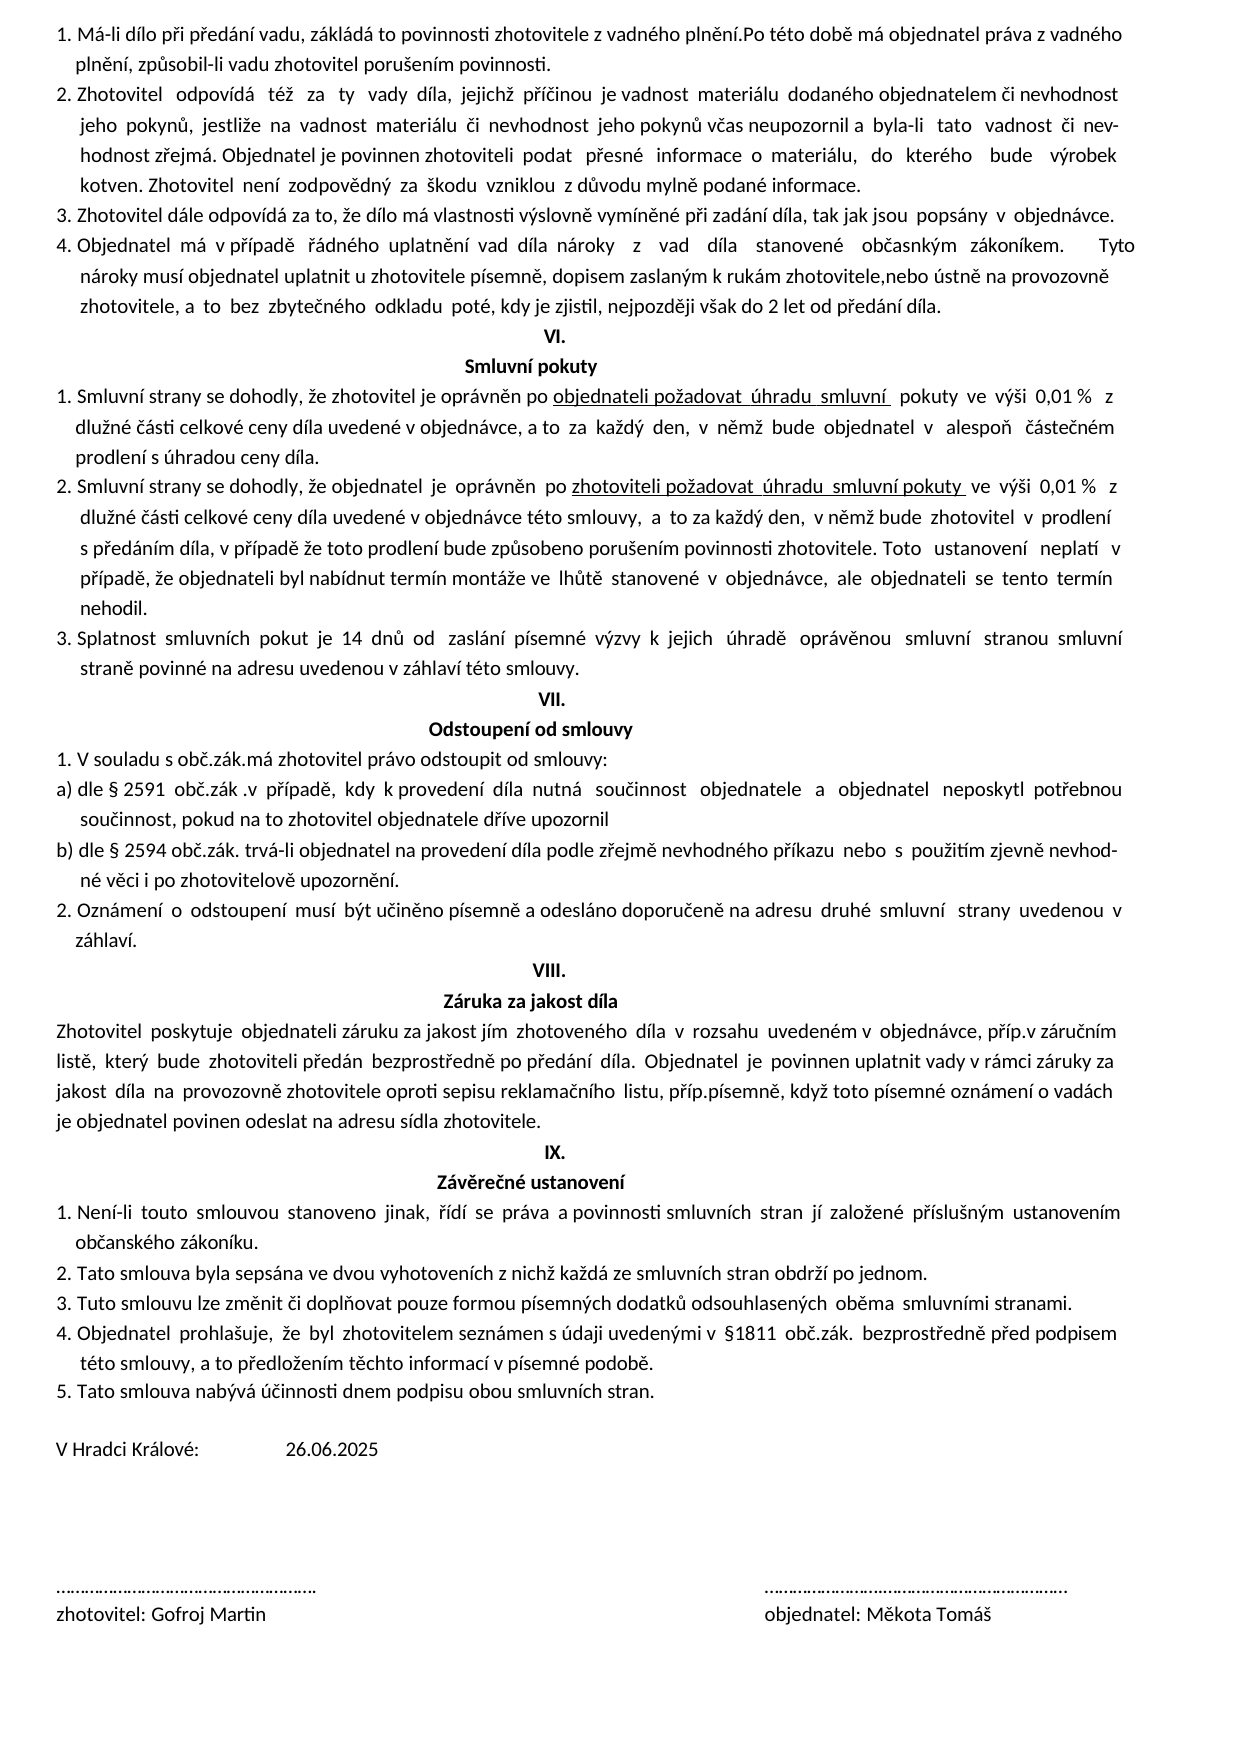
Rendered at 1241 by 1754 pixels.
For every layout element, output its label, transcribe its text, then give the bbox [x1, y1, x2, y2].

table_cell 2. Oznámení o odstoupení musí být učiněno písemně a odesláno doporučeně na adresu druhé smluvní strany uvedenou v [51, 897, 1141, 927]
table_cell plnění, způsobil-li vadu zhotovitel porušením povinnosti. [51, 51, 1141, 81]
table_cell s předáním díla, v případě že toto prodlení bude způsobeno porušením povinnosti zhotovitele. Toto ustanovení neplatí v [51, 534, 1141, 564]
table_cell IX. [51, 1139, 1141, 1169]
table_cell VI. [51, 323, 1141, 353]
table_cell 1. Má-li dílo při předání vadu, zákládá to povinnosti zhotovitele z vadného plnění.Po této době má objednatel práva z vadného [51, 21, 1141, 51]
table_cell 1. Není-li touto smlouvou stanoveno jinak, řídí se práva a povinnosti smluvních stran jí založené příslušným ustanovením [51, 1199, 1141, 1229]
table_cell 1. V souladu s obč.zák.má zhotovitel právo odstoupit od smlouvy: [51, 746, 1141, 776]
table_cell Závěrečné ustanovení [51, 1169, 1141, 1199]
table_cell a) dle § 2591 obč.zák .v případě, kdy k provedení díla nutná součinnost objednatele a objednatel neposkytl potřebnou [51, 776, 1141, 806]
table_cell b) dle § 2594 obč.zák. trvá-li objednatel na provedení díla podle zřejmě nevhodného příkazu nebo s použitím zjevně nevhod- [51, 836, 1141, 867]
table_cell 2. Zhotovitel odpovídá též za ty vady díla, jejichž příčinou je vadnost materiálu dodaného objednatelem či nevhodnost [51, 81, 1141, 111]
table_cell 3. Zhotovitel dále odpovídá za to, že dílo má vlastnosti výslovně vymíněné při zadání díla, tak jak jsou popsány v objednávce. [51, 202, 1141, 232]
table_cell jakost díla na provozovně zhotovitele oproti sepisu reklamačního listu, příp.písemně, když toto písemné oznámení o vadách [51, 1078, 1141, 1108]
table_cell nehodil. [51, 595, 1141, 625]
table_cell součinnost, pokud na to zhotovitel objednatele dříve upozornil [51, 806, 1141, 836]
table_cell dlužné části celkové ceny díla uvedené v objednávce, a to za každý den, v němž bude objednatel v alespoň částečném [51, 413, 1141, 444]
table_cell VII. [51, 685, 1141, 716]
table_cell záhlaví. [51, 927, 1141, 957]
table_cell je objednatel povinen odeslat na adresu sídla zhotovitele. [51, 1108, 1141, 1138]
table_cell 1. Smluvní strany se dohodly, že zhotovitel je oprávněn po objednateli požadovat úhradu smluvní pokuty ve výši 0,01 % z [51, 383, 1141, 413]
table_cell případě, že objednateli byl nabídnut termín montáže ve lhůtě stanovené v objednávce, ale objednateli se tento termín [51, 565, 1141, 595]
table_cell 4. Objednatel prohlašuje, že byl zhotovitelem seznámen s údaji uvedenými v §1811 obč.zák. bezprostředně před podpisem [51, 1320, 1141, 1350]
table_cell jeho pokynů, jestliže na vadnost materiálu či nevhodnost jeho pokynů včas neupozornil a byla-li tato vadnost či nev- [51, 111, 1141, 142]
table_cell občanského zákoníku. [51, 1229, 1141, 1259]
table_cell nároky musí objednatel uplatnit u zhotovitele písemně, dopisem zaslaným k rukám zhotovitele,nebo ústně na provozovně [51, 263, 1141, 293]
table_cell zhotovitele, a to bez zbytečného odkladu poté, kdy je zjistil, nejpozději však do 2 let od předání díla. [51, 293, 1141, 323]
table_cell kotven. Zhotovitel není zodpovědný za škodu vzniklou z důvodu mylně podané informace. [51, 172, 1141, 202]
table_cell listě, který bude zhotoviteli předán bezprostředně po předání díla. Objednatel je povinnen uplatnit vady v rámci záruky za [51, 1048, 1141, 1078]
table_cell dlužné části celkové ceny díla uvedené v objednávce této smlouvy, a to za každý den, v němž bude zhotovitel v prodlení [51, 504, 1141, 534]
table_cell 4. Objednatel má v případě řádného uplatnění vad díla nároky z vad díla stanovené občasnkým zákoníkem. Tyto [51, 232, 1141, 262]
table_cell Zhotovitel poskytuje objednateli záruku za jakost jím zhotoveného díla v rozsahu uvedeném v objednávce, příp.v záručním [51, 1018, 1141, 1048]
table_cell Záruka za jakost díla [51, 988, 1141, 1018]
table_cell prodlení s úhradou ceny díla. [51, 444, 1141, 473]
table_cell VIII. [51, 957, 1141, 987]
table_cell Smluvní pokuty [51, 353, 1141, 383]
table_cell 3. Splatnost smluvních pokut je 14 dnů od zaslání písemné výzvy k jejich úhradě oprávěnou smluvní stranou smluvní [51, 625, 1141, 655]
table_cell této smlouvy, a to předložením těchto informací v písemné podobě. [51, 1350, 1141, 1380]
table_cell 3. Tuto smlouvu lze změnit či doplňovat pouze formou písemných dodatků odsouhlasených oběma smluvními stranami. [51, 1290, 1141, 1320]
table_cell 5. Tato smlouva nabývá účinnosti dnem podpisu obou smluvních stran. [51, 1380, 1141, 1406]
table_cell hodnost zřejmá. Objednatel je povinnen zhotoviteli podat přesné informace o materiálu, do kterého bude výrobek [51, 142, 1141, 172]
table_cell 2. Tato smlouva byla sepsána ve dvou vyhotoveních z nichž každá ze smluvních stran obdrží po jednom. [51, 1259, 1141, 1289]
table_cell né věci i po zhotovitelově upozornění. [51, 867, 1141, 897]
table_cell 2. Smluvní strany se dohodly, že objednatel je oprávněn po zhotoviteli požadovat úhradu smluvní pokuty ve výši 0,01 % z [51, 474, 1141, 504]
table_cell straně povinné na adresu uvedenou v záhlaví této smlouvy. [51, 655, 1141, 685]
table_cell Odstoupení od smlouvy [51, 716, 1141, 746]
